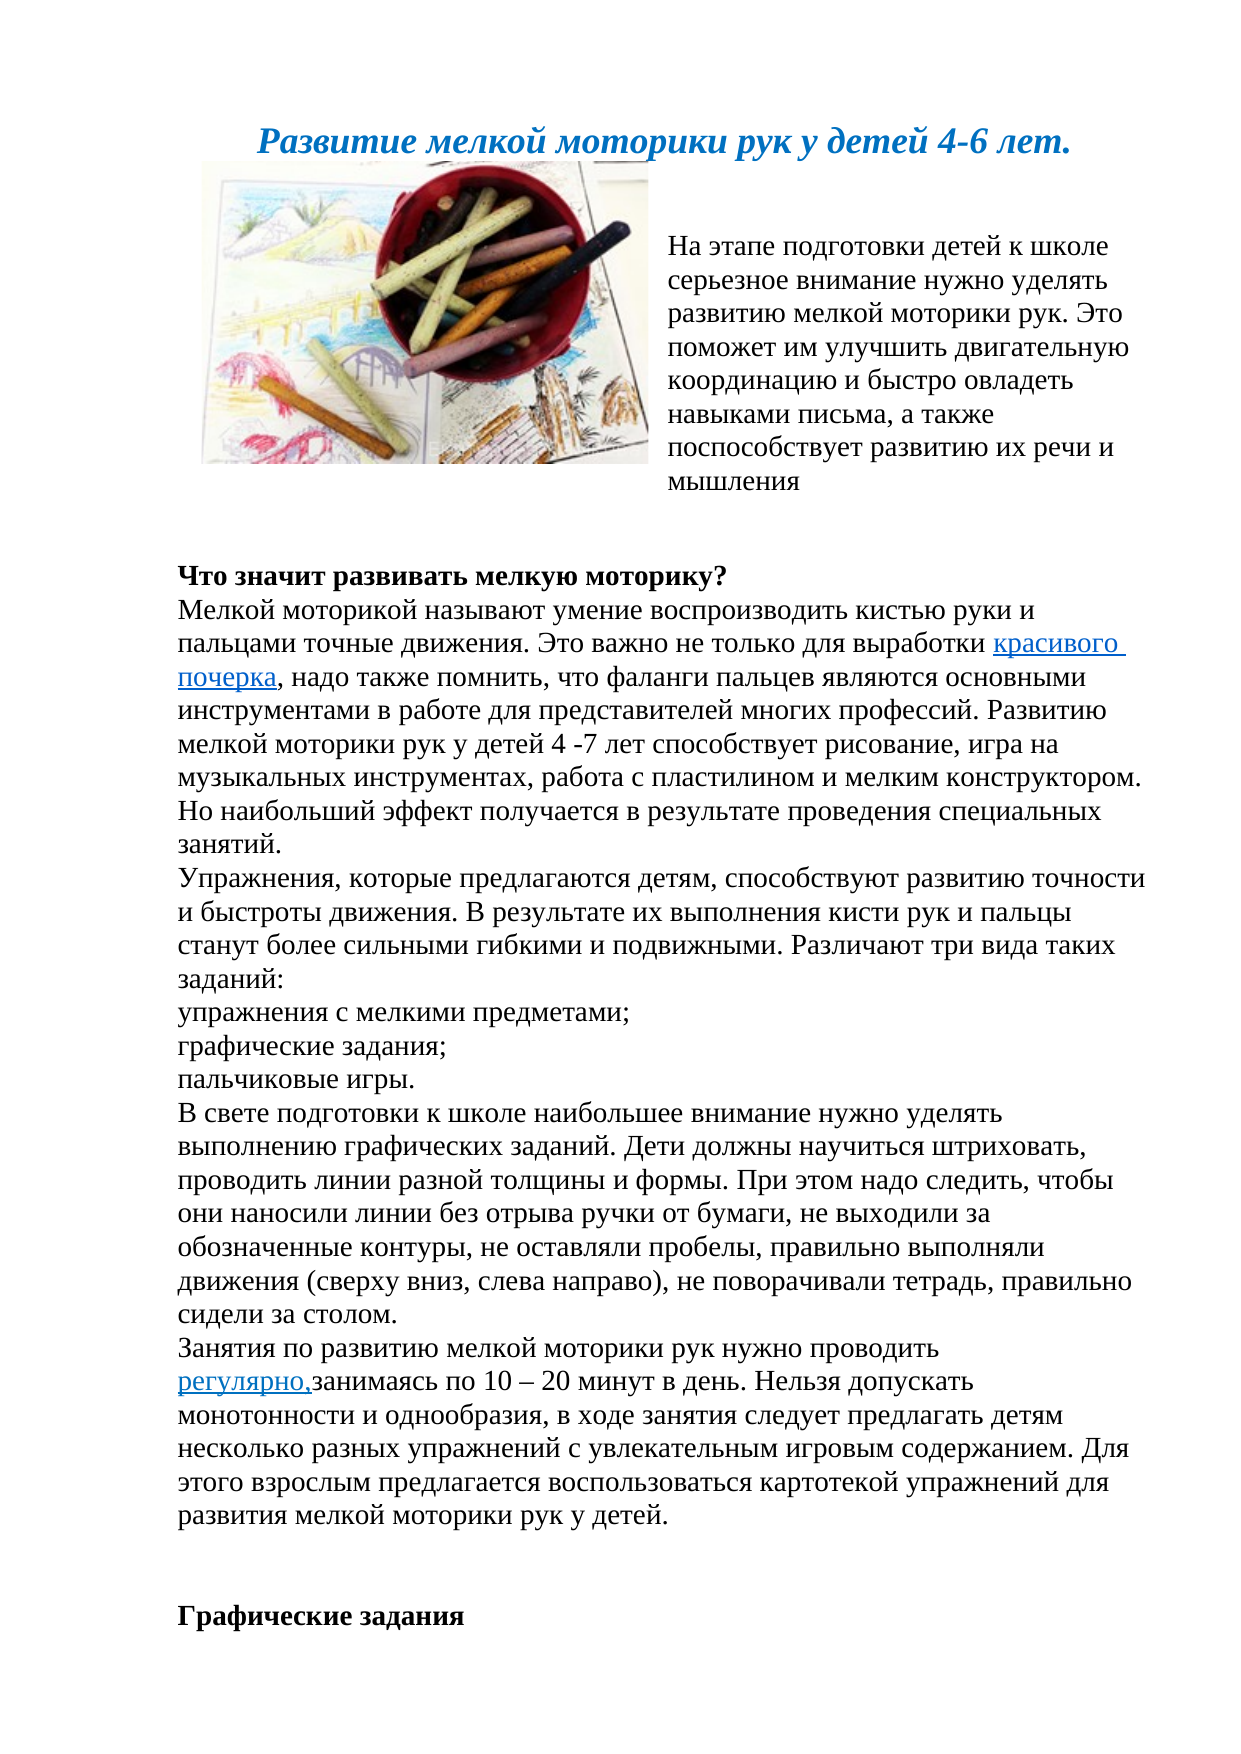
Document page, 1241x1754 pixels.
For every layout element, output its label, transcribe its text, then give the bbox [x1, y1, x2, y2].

picture [201, 161, 649, 464]
text графические задания; [177, 1028, 1152, 1061]
text Упражнения, которые предлагаются детям, способствуют развитию точности и быстроты движения. В результате их выполнения кисти рук и пальцы станут более сильными гибкими и подвижными. Различают три вида таких заданий: [177, 860, 1152, 994]
text Развитие мелкой моторики рук у детей 4-6 лет. [177, 118, 1152, 161]
text Мелкой моторикой называют умение воспроизводить кистью руки и пальцами точные движения. Это важно не только для выработки красивого почерка, надо также помнить, что фаланги пальцев являются основными инструментами в работе для представителей многих профессий. Развитию мелкой моторики рук у детей 4 -7 лет способствует рисование, игра на музыкальных инструментах, работа с пластилином и мелким конструктором. Но наибольший эффект получается в результате проведения специальных занятий. [177, 592, 1152, 860]
text упражнения с мелкими предметами; [177, 994, 1152, 1028]
text Графические задания [177, 1598, 1152, 1632]
text пальчиковые игры. [177, 1061, 1152, 1095]
text В свете подготовки к школе наибольшее внимание нужно уделять выполнению графических заданий. Дети должны научиться штриховать, проводить линии разной толщины и формы. При этом надо следить, чтобы они наносили линии без отрыва ручки от бумаги, не выходили за обозначенные контуры, не оставляли пробелы, правильно выполняли движения (сверху вниз, слева направо), не поворачивали тетрадь, правильно сидели за столом. [177, 1095, 1152, 1330]
text Занятия по развитию мелкой моторики рук нужно проводить регулярно,занимаясь по 10 – 20 минут в день. Нельзя допускать монотонности и однообразия, в ходе занятия следует предлагать детям несколько разных упражнений с увлекательным игровым содержанием. Для этого взрослым предлагается воспользоваться картотекой упражнений для развития мелкой моторики рук у детей. [177, 1330, 1152, 1531]
text На этапе подготовки детей к школе серьезное внимание нужно уделять развитию мелкой моторики рук. Это поможет им улучшить двигательную координацию и быстро овладеть навыками письма, а также поспособствует развитию их речи и мышления [177, 228, 1152, 497]
text Что значит развивать мелкую моторику? [177, 558, 1152, 592]
